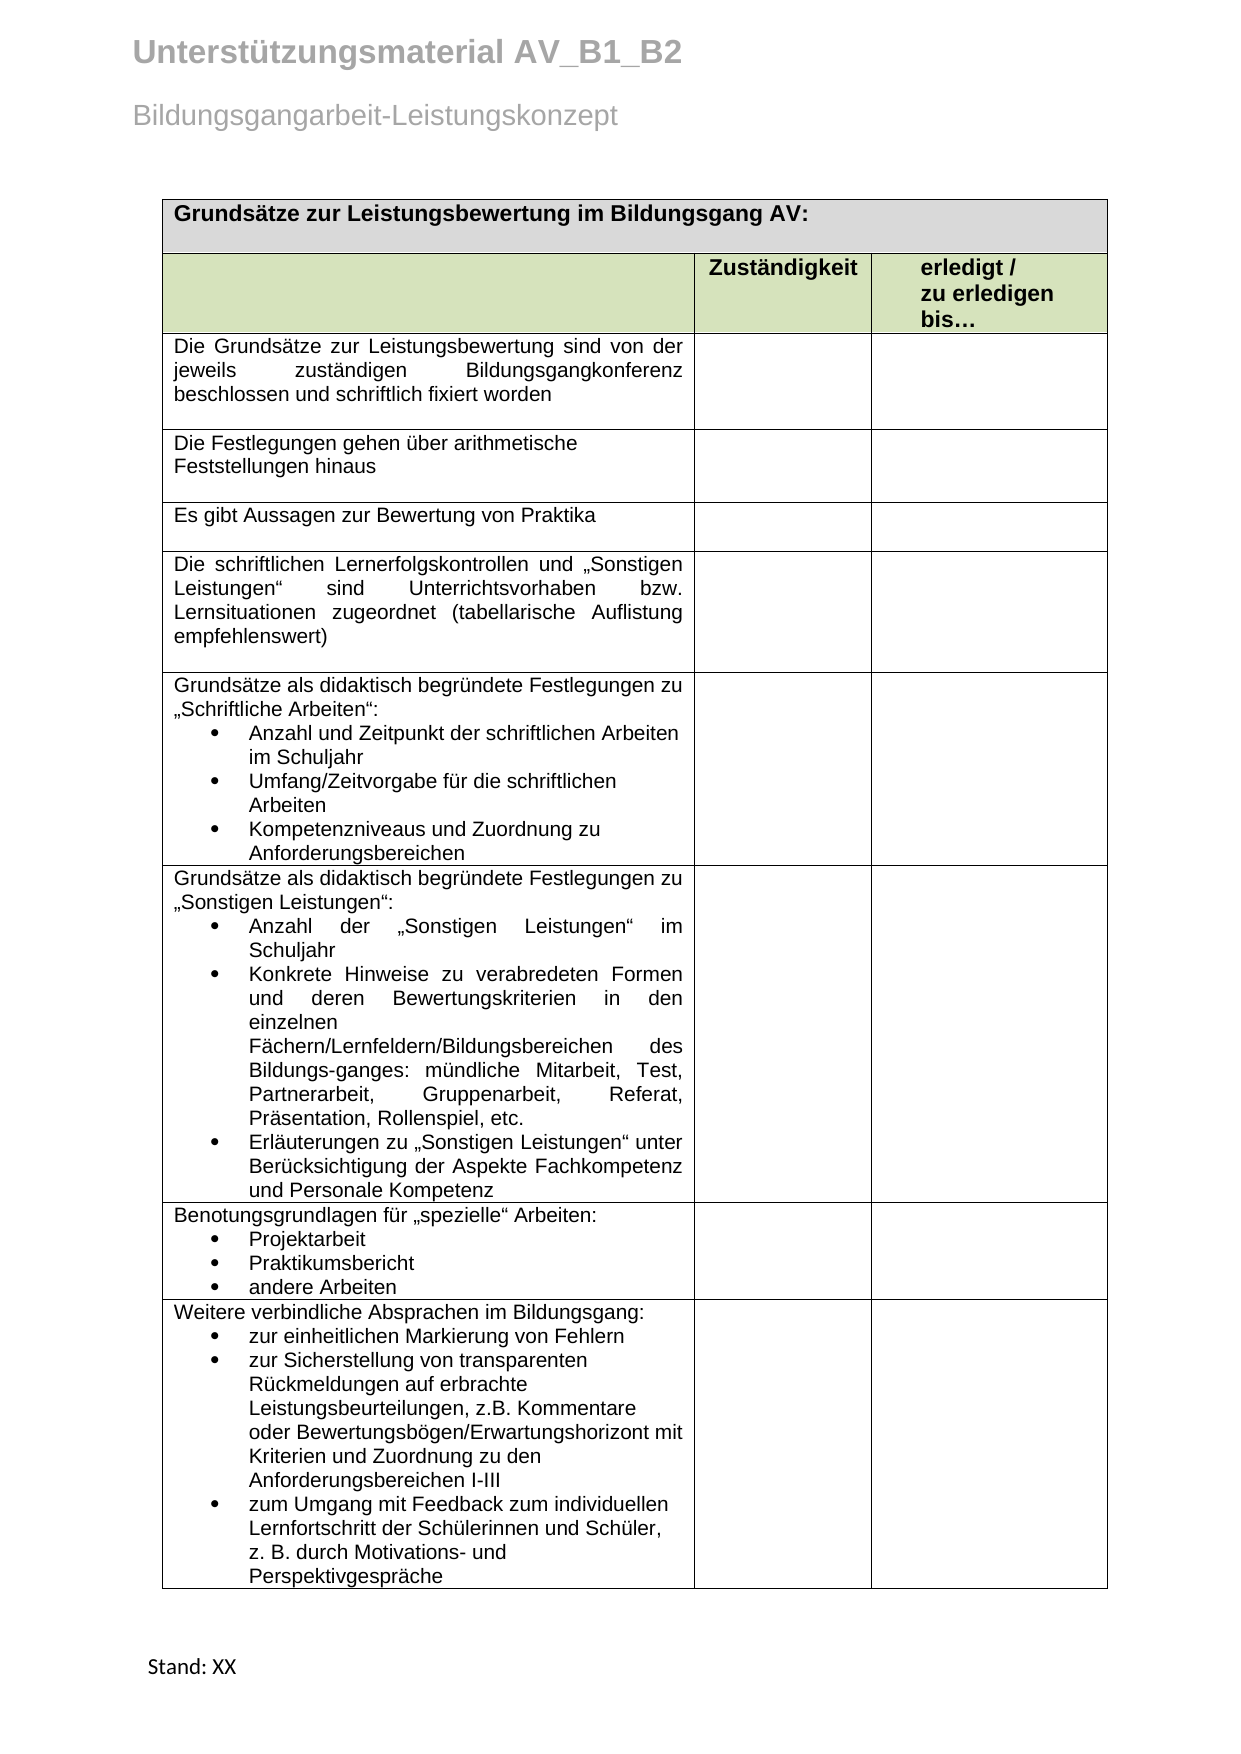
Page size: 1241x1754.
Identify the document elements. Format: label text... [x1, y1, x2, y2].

table_cell [872, 334, 1107, 429]
table_cell [695, 1203, 871, 1299]
table_cell Zuständigkeit [695, 254, 871, 332]
table_cell [695, 673, 871, 865]
table_cell [695, 1300, 871, 1588]
table_cell [695, 866, 871, 1202]
table_cell [872, 866, 1107, 1202]
table_cell Die Festlegungen gehen über arithmetische Feststellungen hinaus [163, 430, 694, 502]
table_cell [872, 673, 1107, 865]
table_cell [872, 1203, 1107, 1299]
table_cell erledigt / zu erledigen bis… [872, 254, 1107, 332]
table_cell Es gibt Aussagen zur Bewertung von Praktika [163, 503, 694, 551]
table_cell [695, 503, 871, 551]
table_cell Benotungsgrundlagen für „spezielle“ Arbeiten: Projektarbeit Praktikumsbericht andere Arbeiten [163, 1203, 694, 1299]
table_cell [872, 552, 1107, 672]
table_cell Weitere verbindliche Absprachen im Bildungsgang: zur einheitlichen Markierung von Fehlern zur Sicherstellung von transparenten Rückmeldungen auf erbrachte Leistungsbeurteilungen, z.B. Kommentare oder Bewertungsbögen/Erwartungshorizont mit Kriterien und Zuordnung zu den Anforderungsbereichen I-III zum Umgang mit Feedback zum individuellen Lernfortschritt der Schülerinnen und Schüler, z. B. durch Motivations- und Perspektivgespräche [163, 1300, 694, 1588]
table_cell [163, 254, 694, 332]
table_cell Grundsätze als didaktisch begründete Festlegungen zu „Schriftliche Arbeiten“: Anzahl und Zeitpunkt der schriftlichen Arbeiten im Schuljahr Umfang/Zeitvorgabe für die schriftlichen Arbeiten Kompetenzniveaus und Zuordnung zu Anforderungsbereichen [163, 673, 694, 865]
table_cell [872, 430, 1107, 502]
table_cell Grundsätze als didaktisch begründete Festlegungen zu „Sonstigen Leistungen“: Anzahl der „Sonstigen Leistungen“ im Schuljahr Konkrete Hinweise zu verabredeten Formen und deren Bewertungskriterien in den einzelnen Fächern/Lernfeldern/Bildungsbereichen des Bildungs-ganges: mündliche Mitarbeit, Test, Partnerarbeit, Gruppenarbeit, Referat, Präsentation, Rollenspiel, etc. Erläuterungen zu „Sonstigen Leistungen“ unter Berücksichtigung der Aspekte Fachkompetenz und Personale Kompetenz [163, 866, 694, 1202]
table_cell [695, 334, 871, 429]
table_cell [695, 430, 871, 502]
table_cell Die Grundsätze zur Leistungsbewertung sind von der jeweils zuständigen Bildungsgangkonferenz beschlossen und schriftlich fixiert worden [163, 334, 694, 429]
table_cell [872, 1300, 1107, 1588]
table_cell [695, 552, 871, 672]
table_cell Die schriftlichen Lernerfolgskontrollen und „Sonstigen Leistungen“ sind Unterrichtsvorhaben bzw. Lernsituationen zugeordnet (tabellarische Auflistung empfehlenswert) [163, 552, 694, 672]
table_cell [872, 503, 1107, 551]
table_header Grundsätze zur Leistungsbewertung im Bildungsgang AV: [163, 200, 1107, 252]
